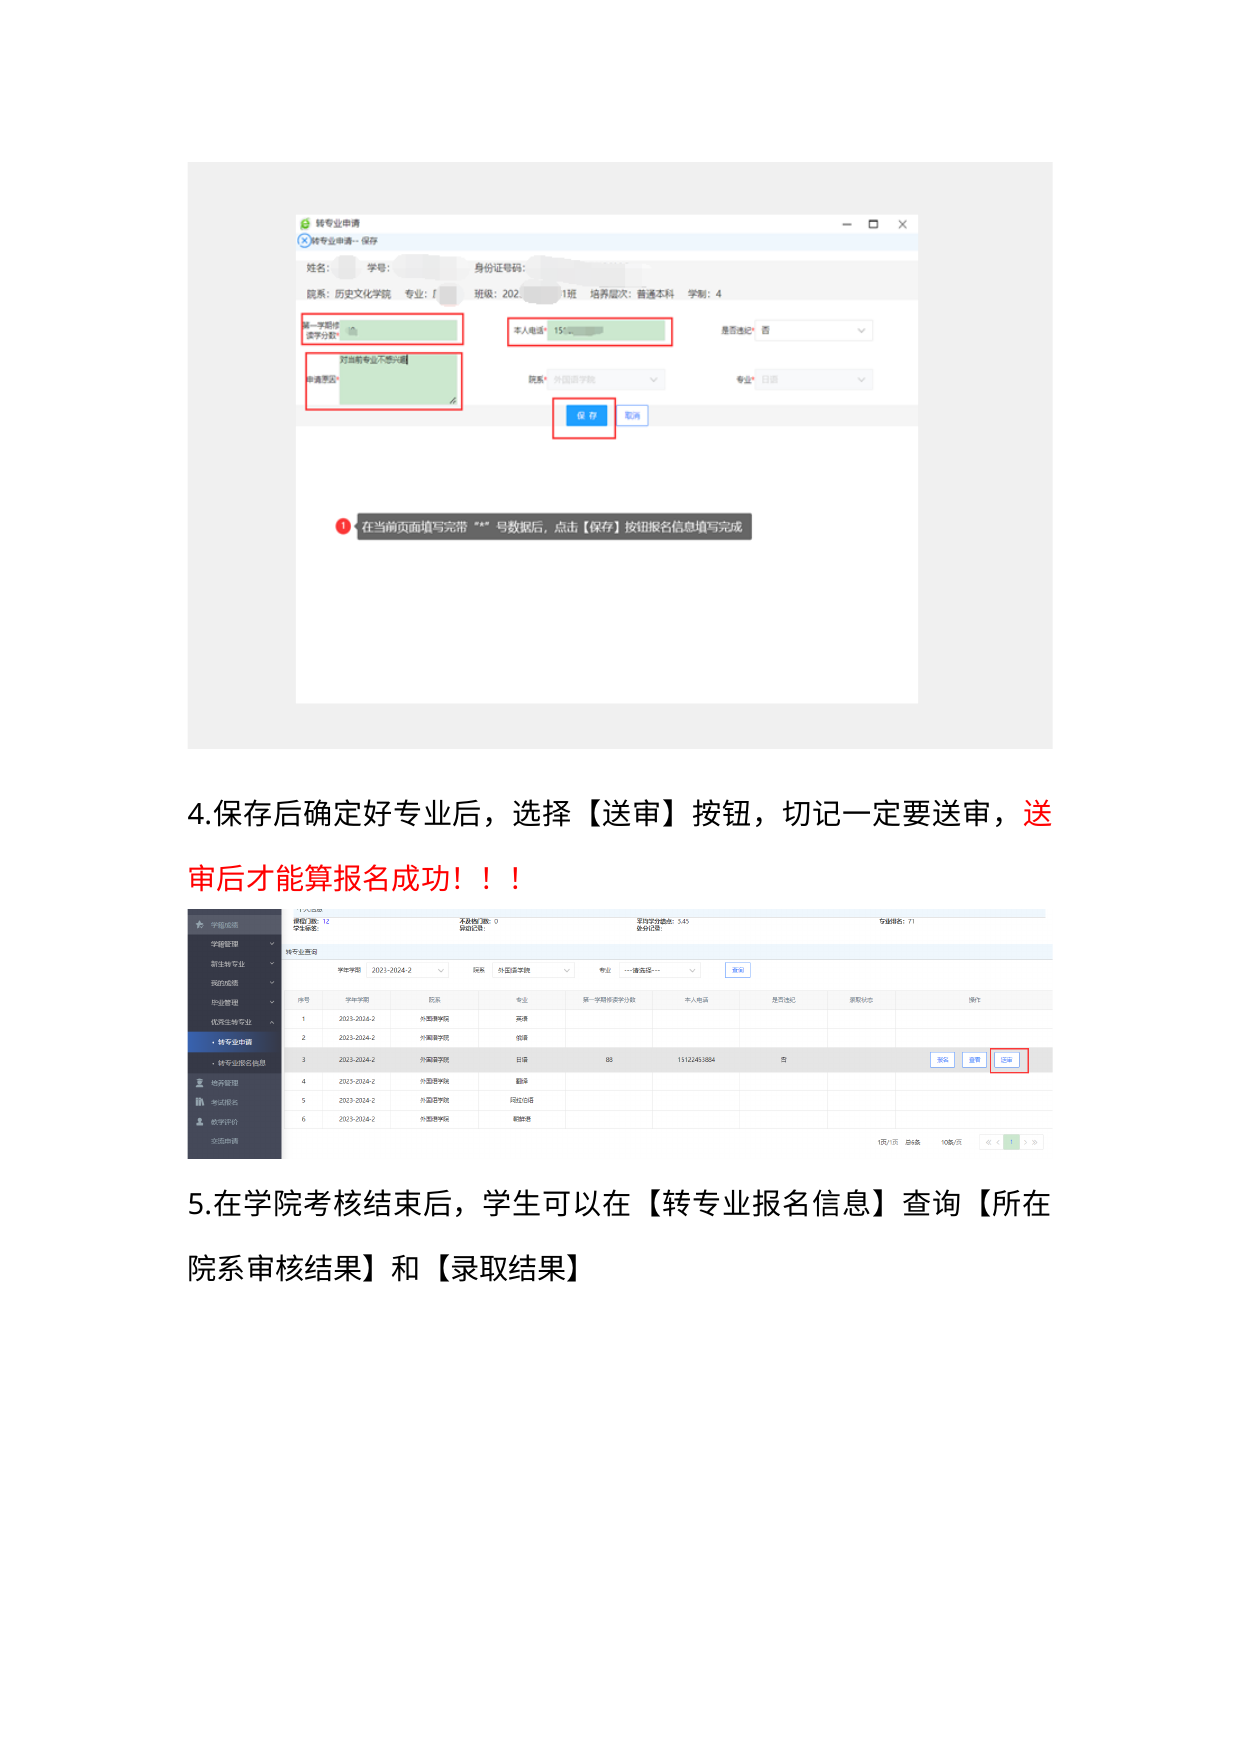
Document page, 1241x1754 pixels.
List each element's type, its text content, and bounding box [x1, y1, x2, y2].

picture [187, 162, 1053, 749]
text 5.在学院考核结束后，学生可以在【转专业报名信息】查询【所在院系审核结果】和【录取结果】 [187, 1169, 1053, 1299]
picture [187, 909, 1053, 1159]
text 4.保存后确定好专业后，选择【送审】按钮，切记一定要送审，送审后才能算报名成功！！！ [187, 779, 1053, 909]
